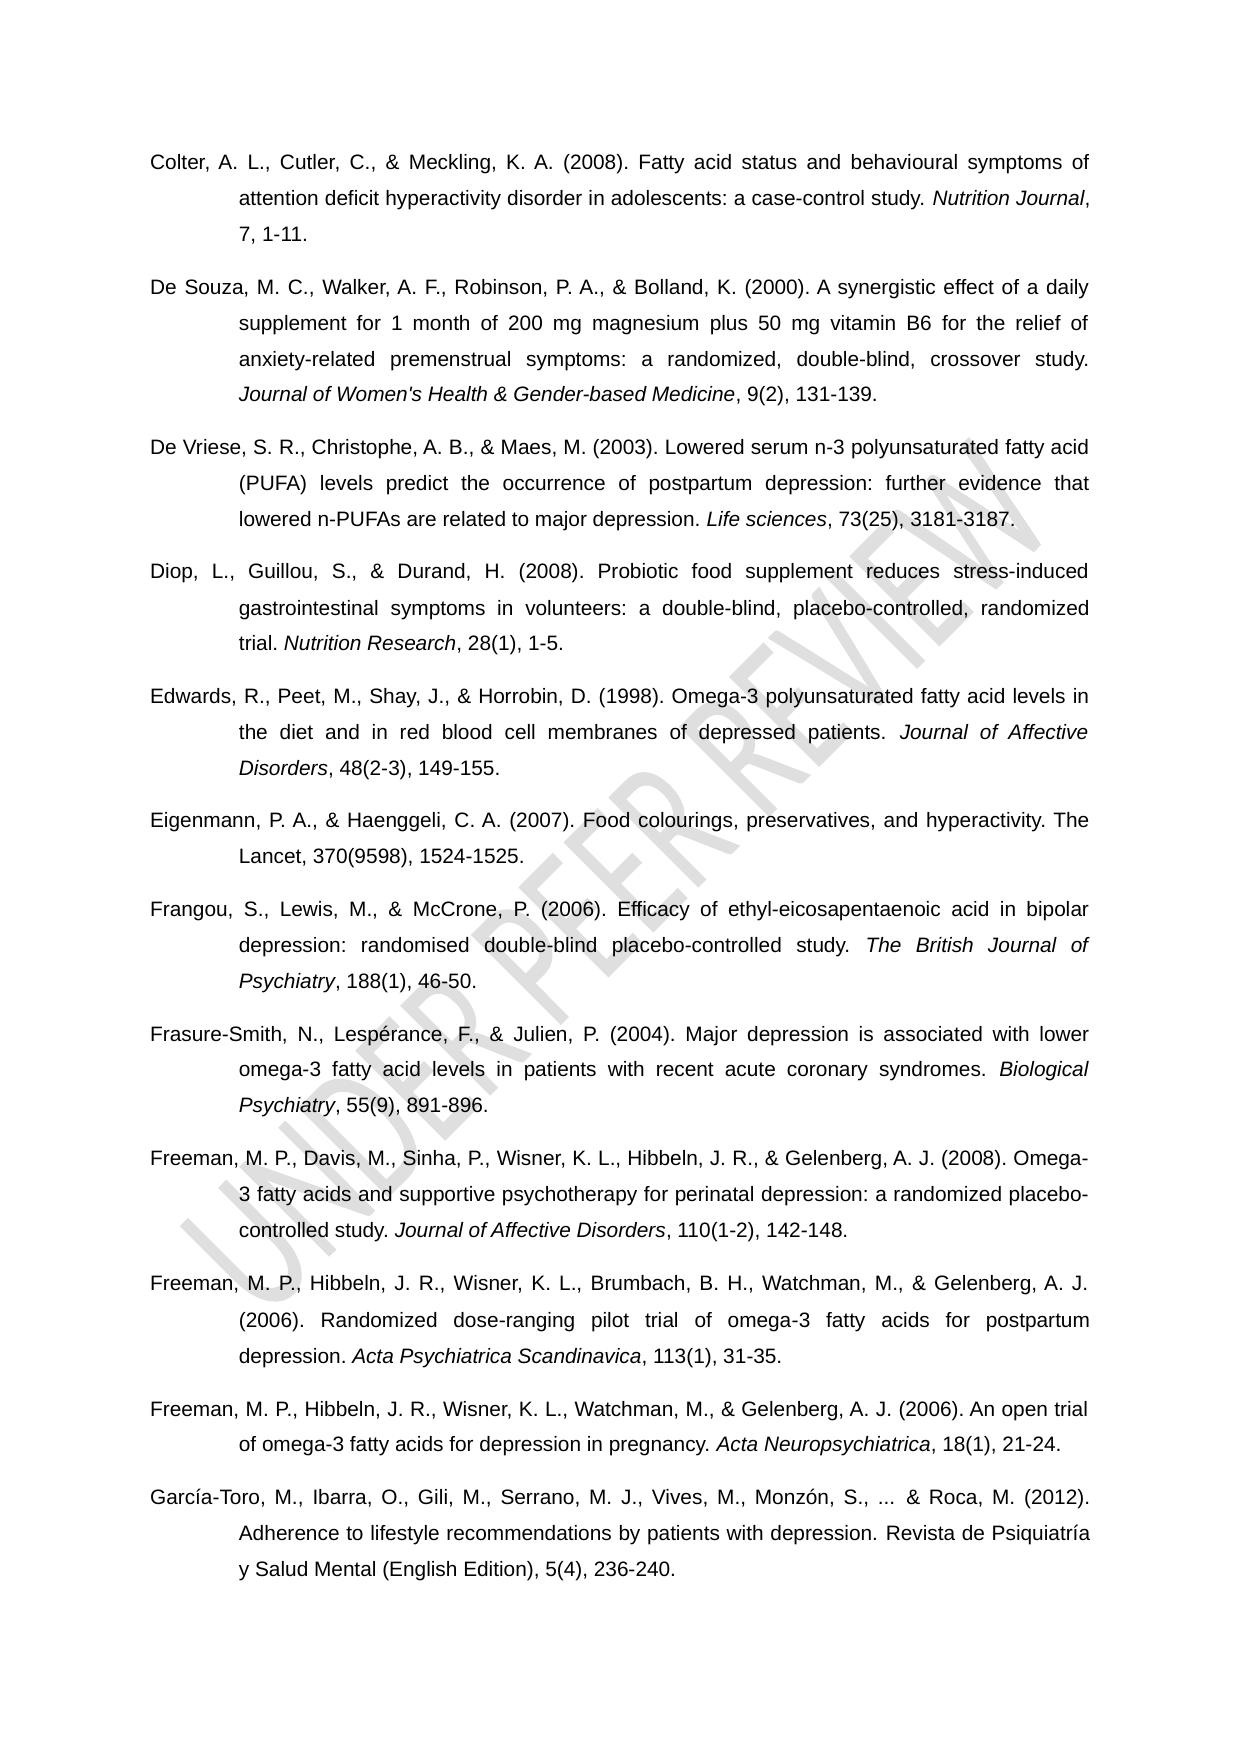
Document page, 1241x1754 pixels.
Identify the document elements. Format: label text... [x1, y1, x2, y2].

text Diop, L., Guillou, S., & Durand, H. (2008). Probiotic food supplement reduces stress-induced gastrointestinal symptoms in volunteers: a double-blind, placebo-controlled, randomized trial. Nutrition Research, 28(1), 1-5. [150, 559, 1090, 655]
text Eigenmann, P. A., & Haenggeli, C. A. (2007). Food colourings, preservatives, and hyperactivity. The Lancet, 370(9598), 1524-1525. [150, 808, 1090, 868]
text Colter, A. L., Cutler, C., & Meckling, K. A. (2008). Fatty acid status and behavioural symptoms of attention deficit hyperactivity disorder in adolescents: a case-control study. Nutrition Journal, 7, 1-11. [150, 150, 1090, 246]
text De Souza, M. C., Walker, A. F., Robinson, P. A., & Bolland, K. (2000). A synergistic effect of a daily supplement for 1 month of 200 mg magnesium plus 50 mg vitamin B6 for the relief of anxiety-related premenstrual symptoms: a randomized, double-blind, crossover study. Journal of Women's Health & Gender-based Medicine, 9(2), 131-139. [150, 274, 1090, 406]
text De Vriese, S. R., Christophe, A. B., & Maes, M. (2003). Lowered serum n-3 polyunsaturated fatty acid (PUFA) levels predict the occurrence of postpartum depression: further evidence that lowered n-PUFAs are related to major depression. Life sciences, 73(25), 3181-3187. [150, 435, 1090, 531]
text Freeman, M. P., Hibbeln, J. R., Wisner, K. L., Brumbach, B. H., Watchman, M., & Gelenberg, A. J. (2006). Randomized dose‐ranging pilot trial of omega‐3 fatty acids for postpartum depression. Acta Psychiatrica Scandinavica, 113(1), 31-35. [150, 1270, 1090, 1368]
text Freeman, M. P., Davis, M., Sinha, P., Wisner, K. L., Hibbeln, J. R., & Gelenberg, A. J. (2008). Omega-3 fatty acids and supportive psychotherapy for perinatal depression: a randomized placebo-controlled study. Journal of Affective Disorders, 110(1-2), 142-148. [150, 1146, 1090, 1242]
text García-Toro, M., Ibarra, O., Gili, M., Serrano, M. J., Vives, M., Monzón, S., ... & Roca, M. (2012). Adherence to lifestyle recommendations by patients with depression. Revista de Psiquiatría y Salud Mental (English Edition), 5(4), 236-240. [150, 1485, 1090, 1581]
text Frangou, S., Lewis, M., & McCrone, P. (2006). Efficacy of ethyl-eicosapentaenoic acid in bipolar depression: randomised double-blind placebo-controlled study. The British Journal of Psychiatry, 188(1), 46-50. [150, 897, 1090, 993]
text Freeman, M. P., Hibbeln, J. R., Wisner, K. L., Watchman, M., & Gelenberg, A. J. (2006). An open trial of omega-3 fatty acids for depression in pregnancy. Acta Neuropsychiatrica, 18(1), 21-24. [150, 1396, 1090, 1456]
text Frasure-Smith, N., Lespérance, F., & Julien, P. (2004). Major depression is associated with lower omega-3 fatty acid levels in patients with recent acute coronary syndromes. Biological Psychiatry, 55(9), 891-896. [150, 1021, 1090, 1117]
text Edwards, R., Peet, M., Shay, J., & Horrobin, D. (1998). Omega-3 polyunsaturated fatty acid levels in the diet and in red blood cell membranes of depressed patients. Journal of Affective Disorders, 48(2-3), 149-155. [150, 684, 1090, 780]
